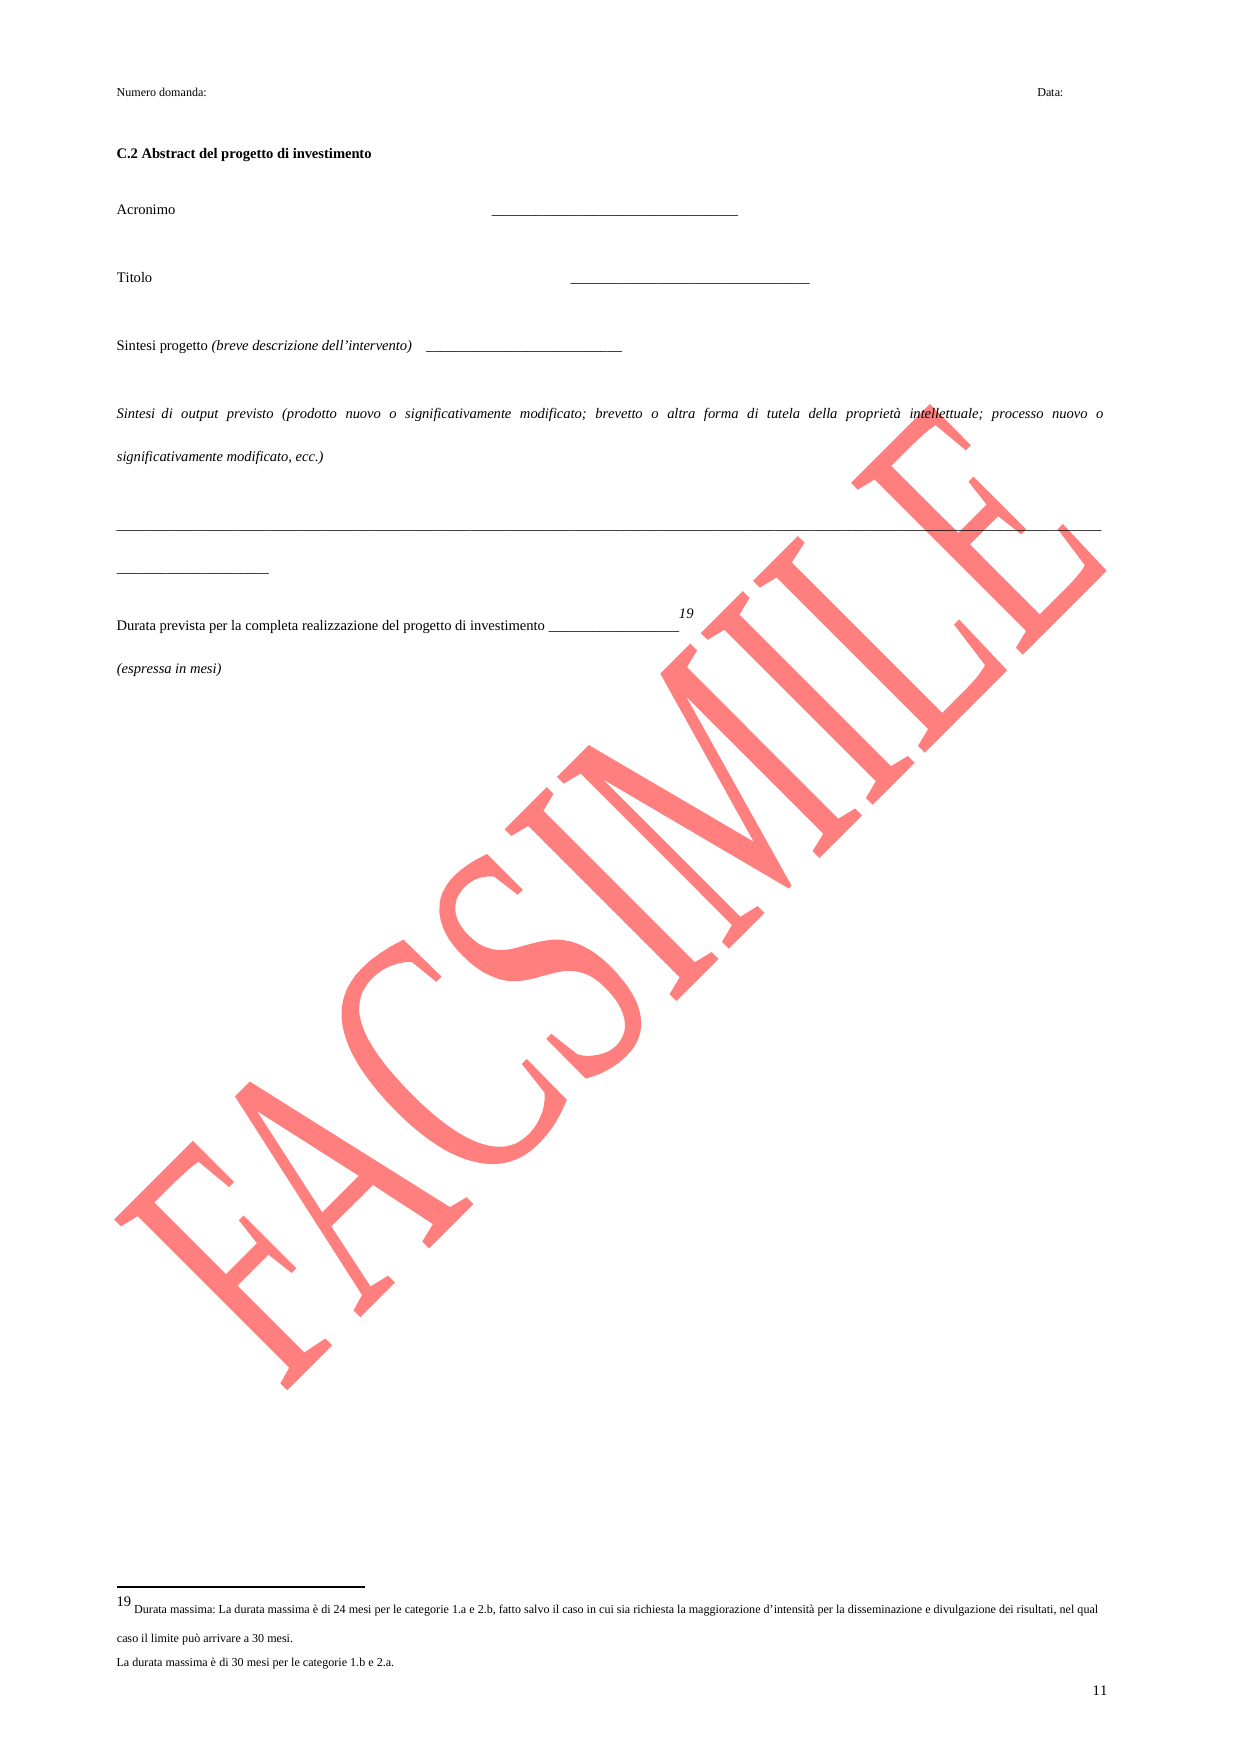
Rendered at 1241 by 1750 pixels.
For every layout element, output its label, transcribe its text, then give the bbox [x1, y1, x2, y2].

text Acronimo __________________________________ [116, 188, 1107, 217]
text _____________________________________________________________________________________________________________________________________________________________ [116, 504, 1107, 576]
text Sintesi di output previsto (prodotto nuovo o significativamente modificato; brevetto o altra forma di tutela della proprietà intellettuale; processo nuovo o significativamente modificato, ecc.) [116, 393, 1107, 465]
text Sintesi progetto (breve descrizione dell’intervento) ___________________________ [116, 325, 1107, 353]
text (espressa in mesi) [117, 648, 1107, 677]
text Titolo _________________________________ [117, 257, 1107, 285]
text Durata prevista per la completa realizzazione del progetto di investimento __________________ [116, 605, 1107, 633]
text C.2 Abstract del progetto di investimento [116, 133, 1107, 162]
